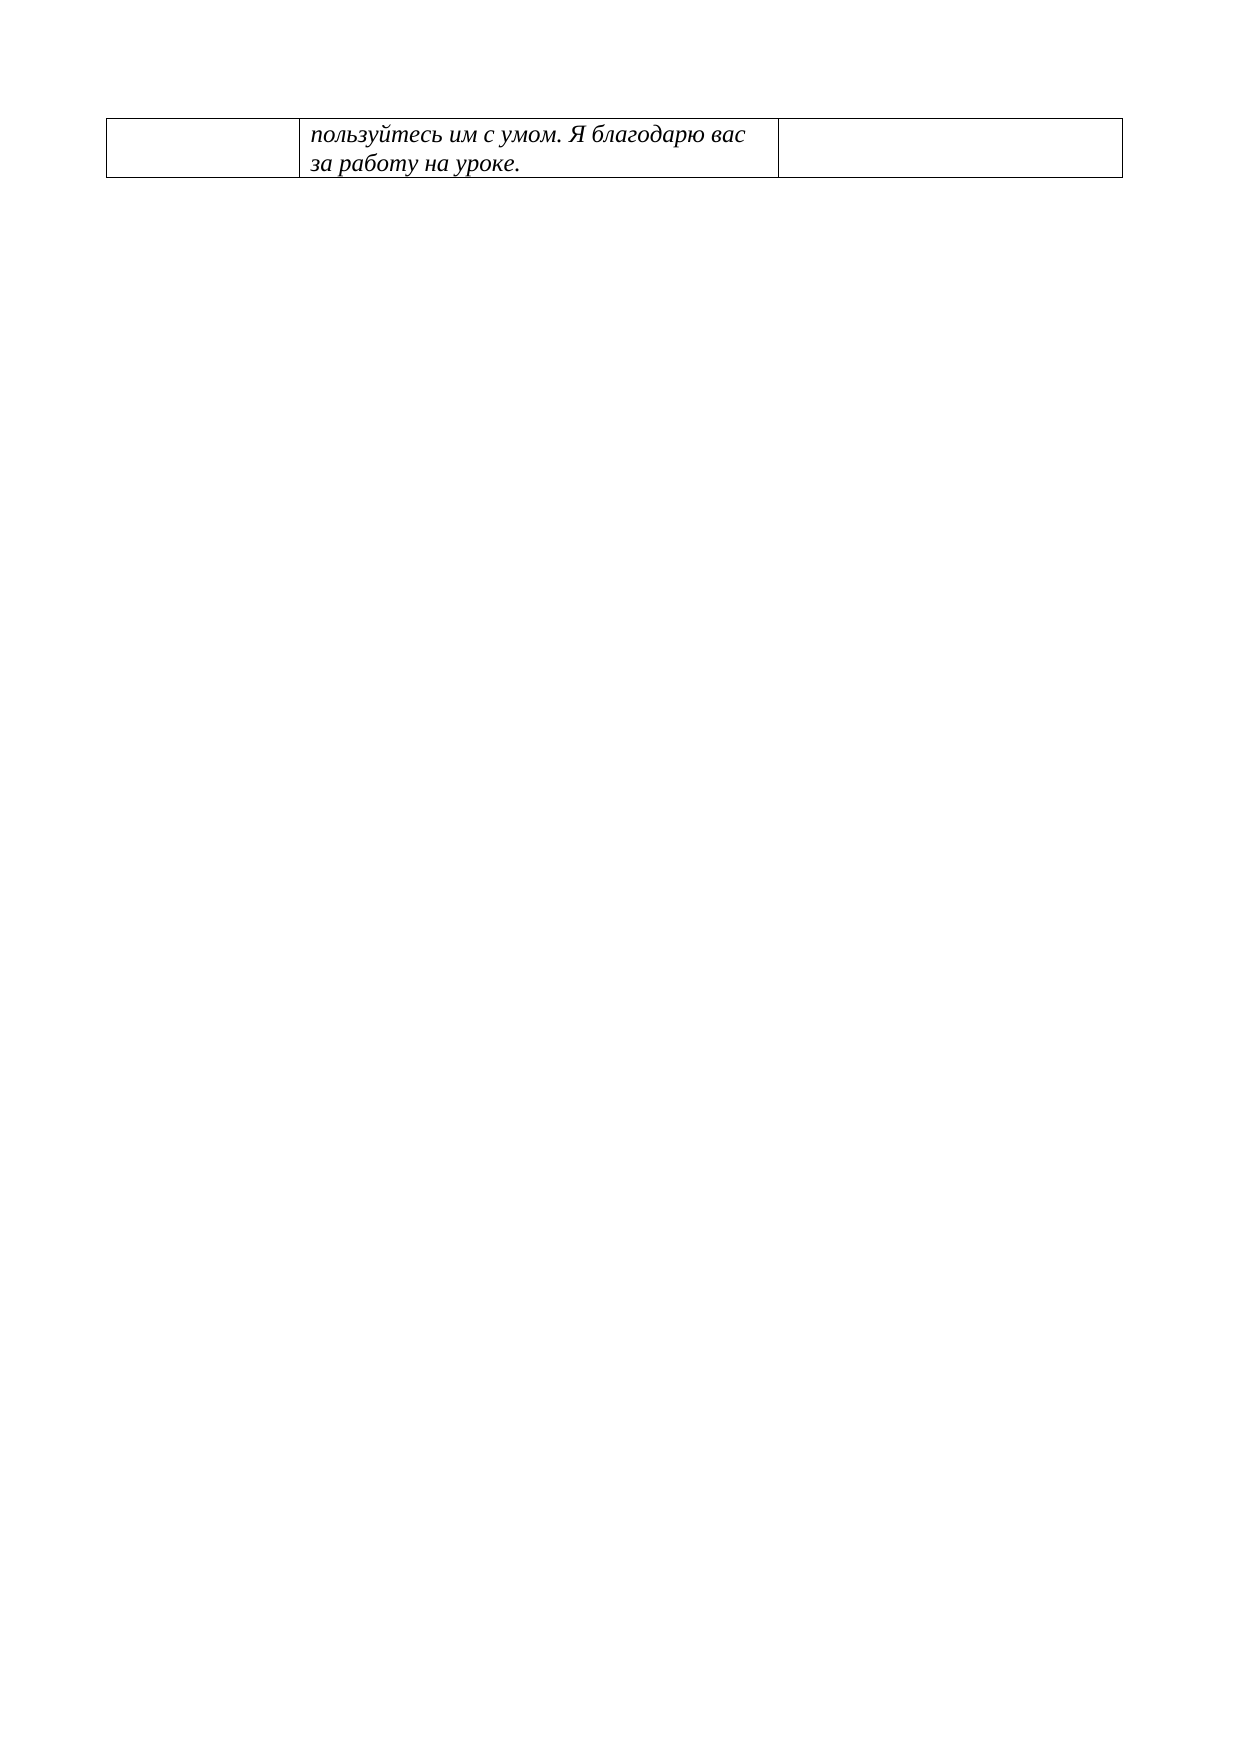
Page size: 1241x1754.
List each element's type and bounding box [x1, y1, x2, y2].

table_cell [300, 119, 778, 177]
table_cell [779, 119, 1122, 177]
table_cell [107, 119, 299, 177]
